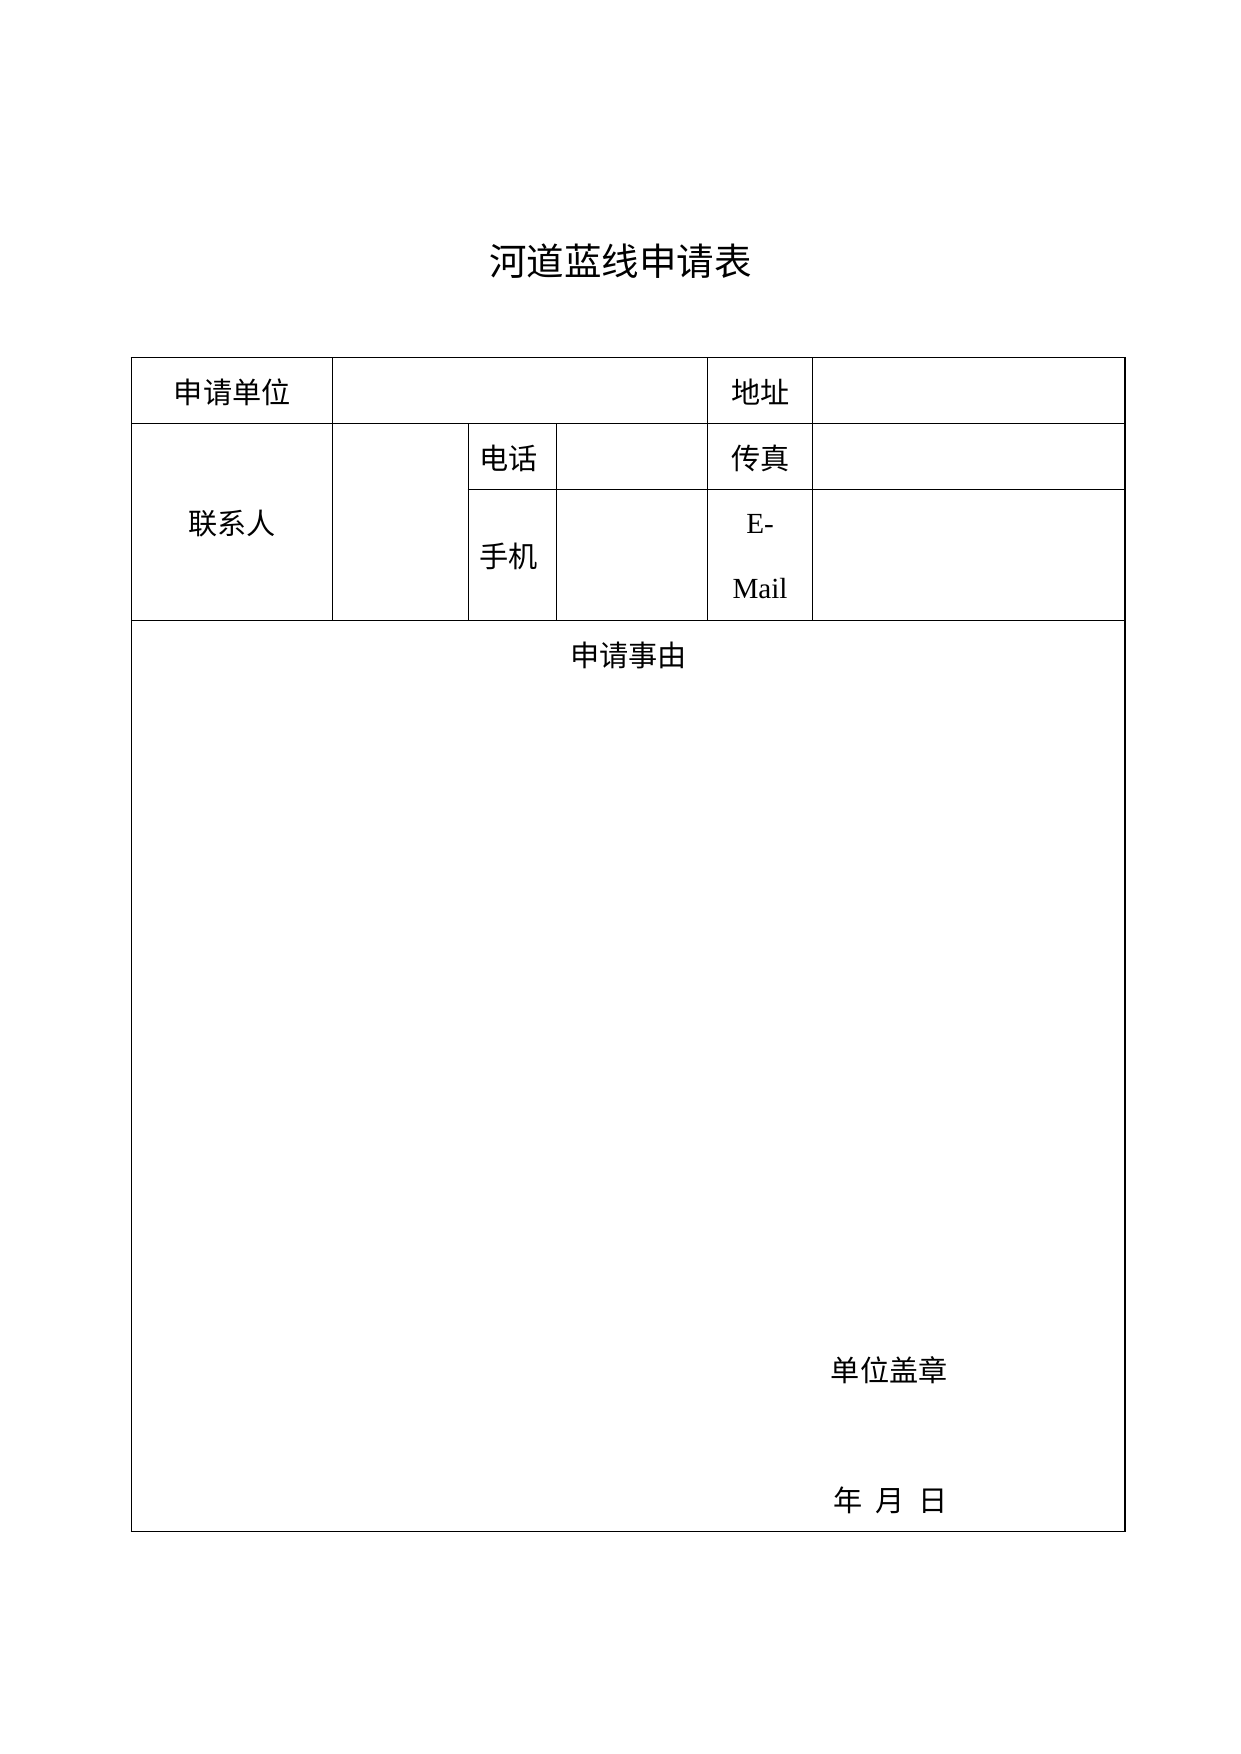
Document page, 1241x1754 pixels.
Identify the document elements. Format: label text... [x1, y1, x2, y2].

table_cell 联系人 [132, 424, 332, 620]
table_cell [557, 490, 707, 620]
table_header 申请单位 [132, 358, 332, 423]
text 河道蓝线申请表 [187, 227, 1053, 292]
table_header 地址 [708, 358, 812, 423]
table_cell 电话 [469, 424, 556, 489]
table_cell [333, 424, 468, 620]
table_cell [557, 424, 707, 489]
table_cell 手机 [469, 490, 556, 620]
table_cell E-Mail [708, 490, 812, 620]
table_cell [813, 424, 1124, 489]
table_header [333, 358, 707, 423]
table_cell 申请事由 单位盖章 年 月 日 [132, 621, 1124, 1531]
table_cell [813, 490, 1124, 620]
table_header [813, 358, 1124, 423]
table_cell 传真 [708, 424, 812, 489]
